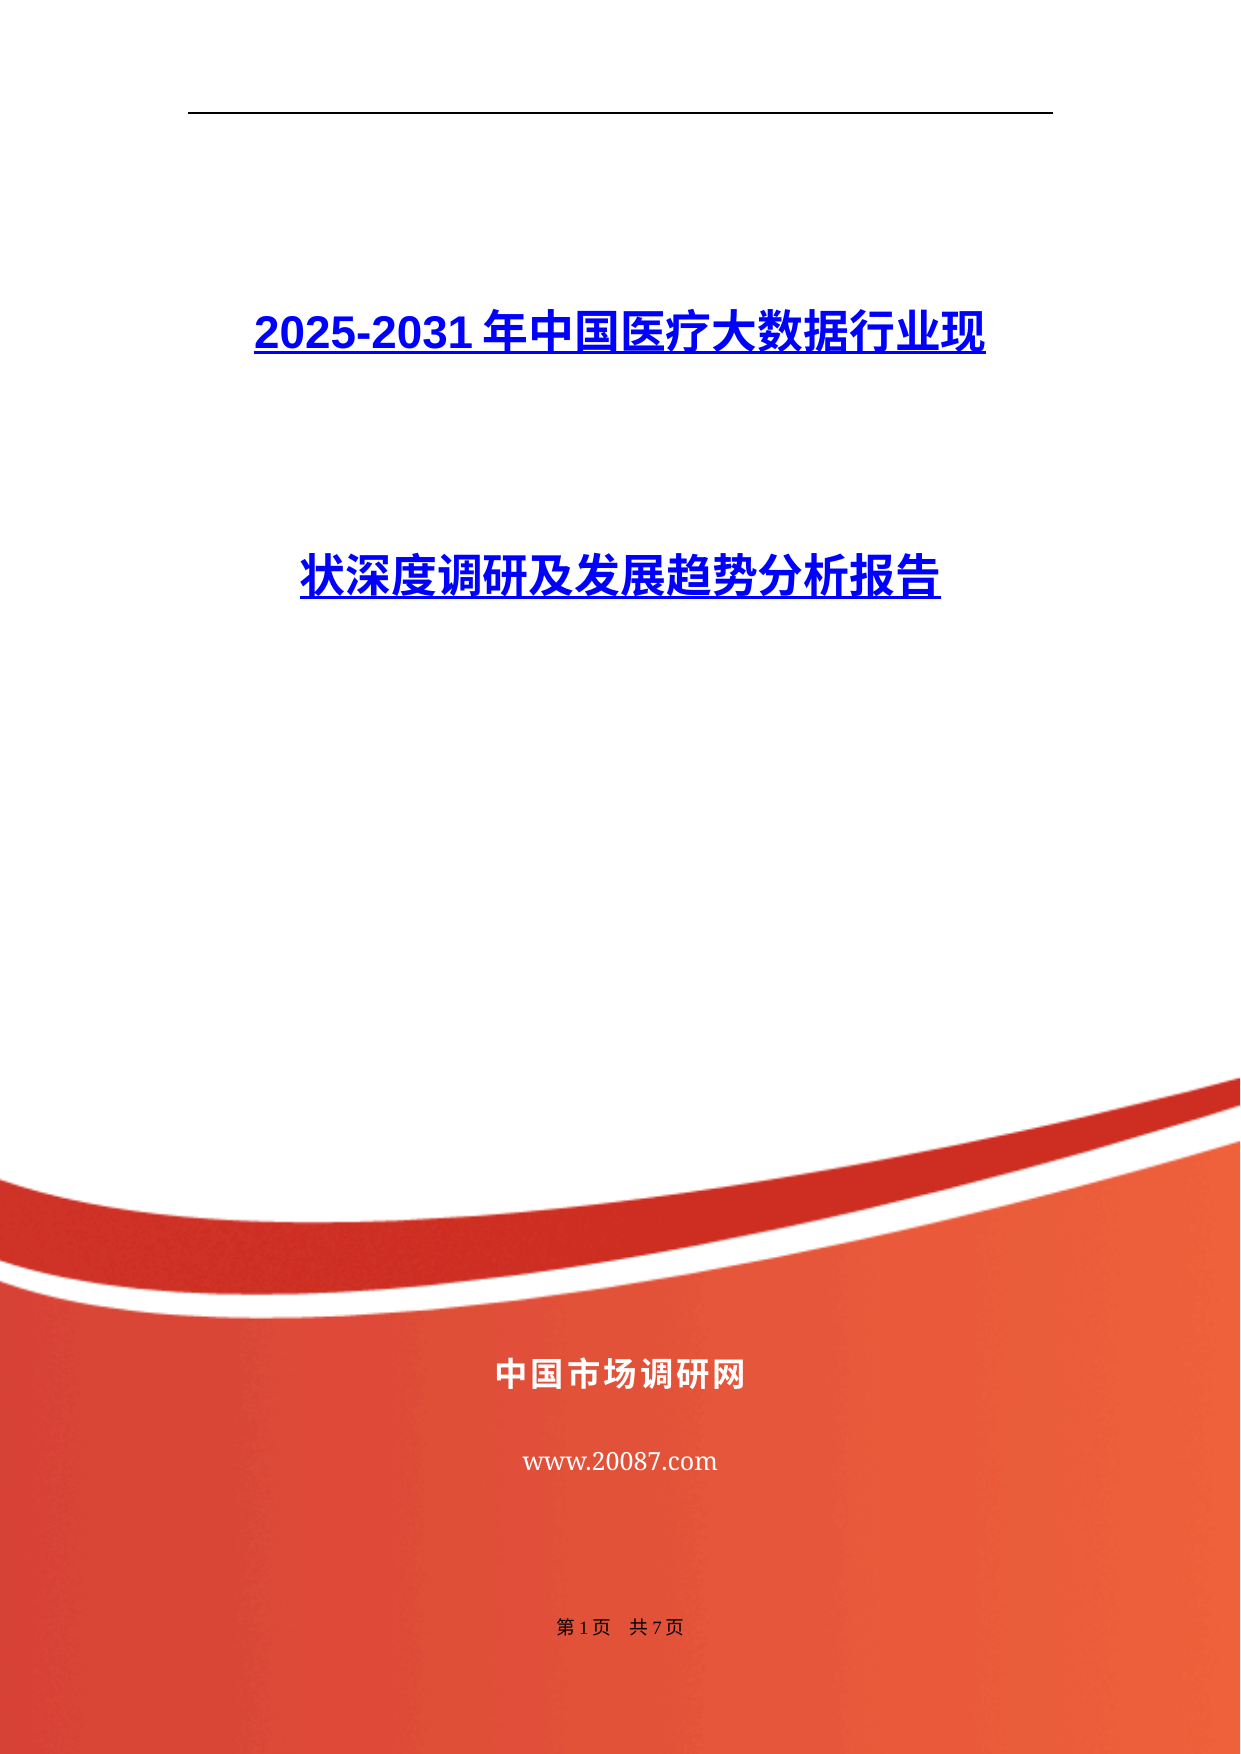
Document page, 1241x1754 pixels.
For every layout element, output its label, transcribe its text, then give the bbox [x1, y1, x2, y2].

picture [0, 1006, 1241, 1754]
table_header 2025-2031年中国医疗大数据行业现状深度调研及发展趋势分析报告 [188, 207, 1053, 773]
subtitle 中国市场调研网 [187, 1339, 1053, 1404]
text www.20087.com [187, 1428, 1053, 1493]
